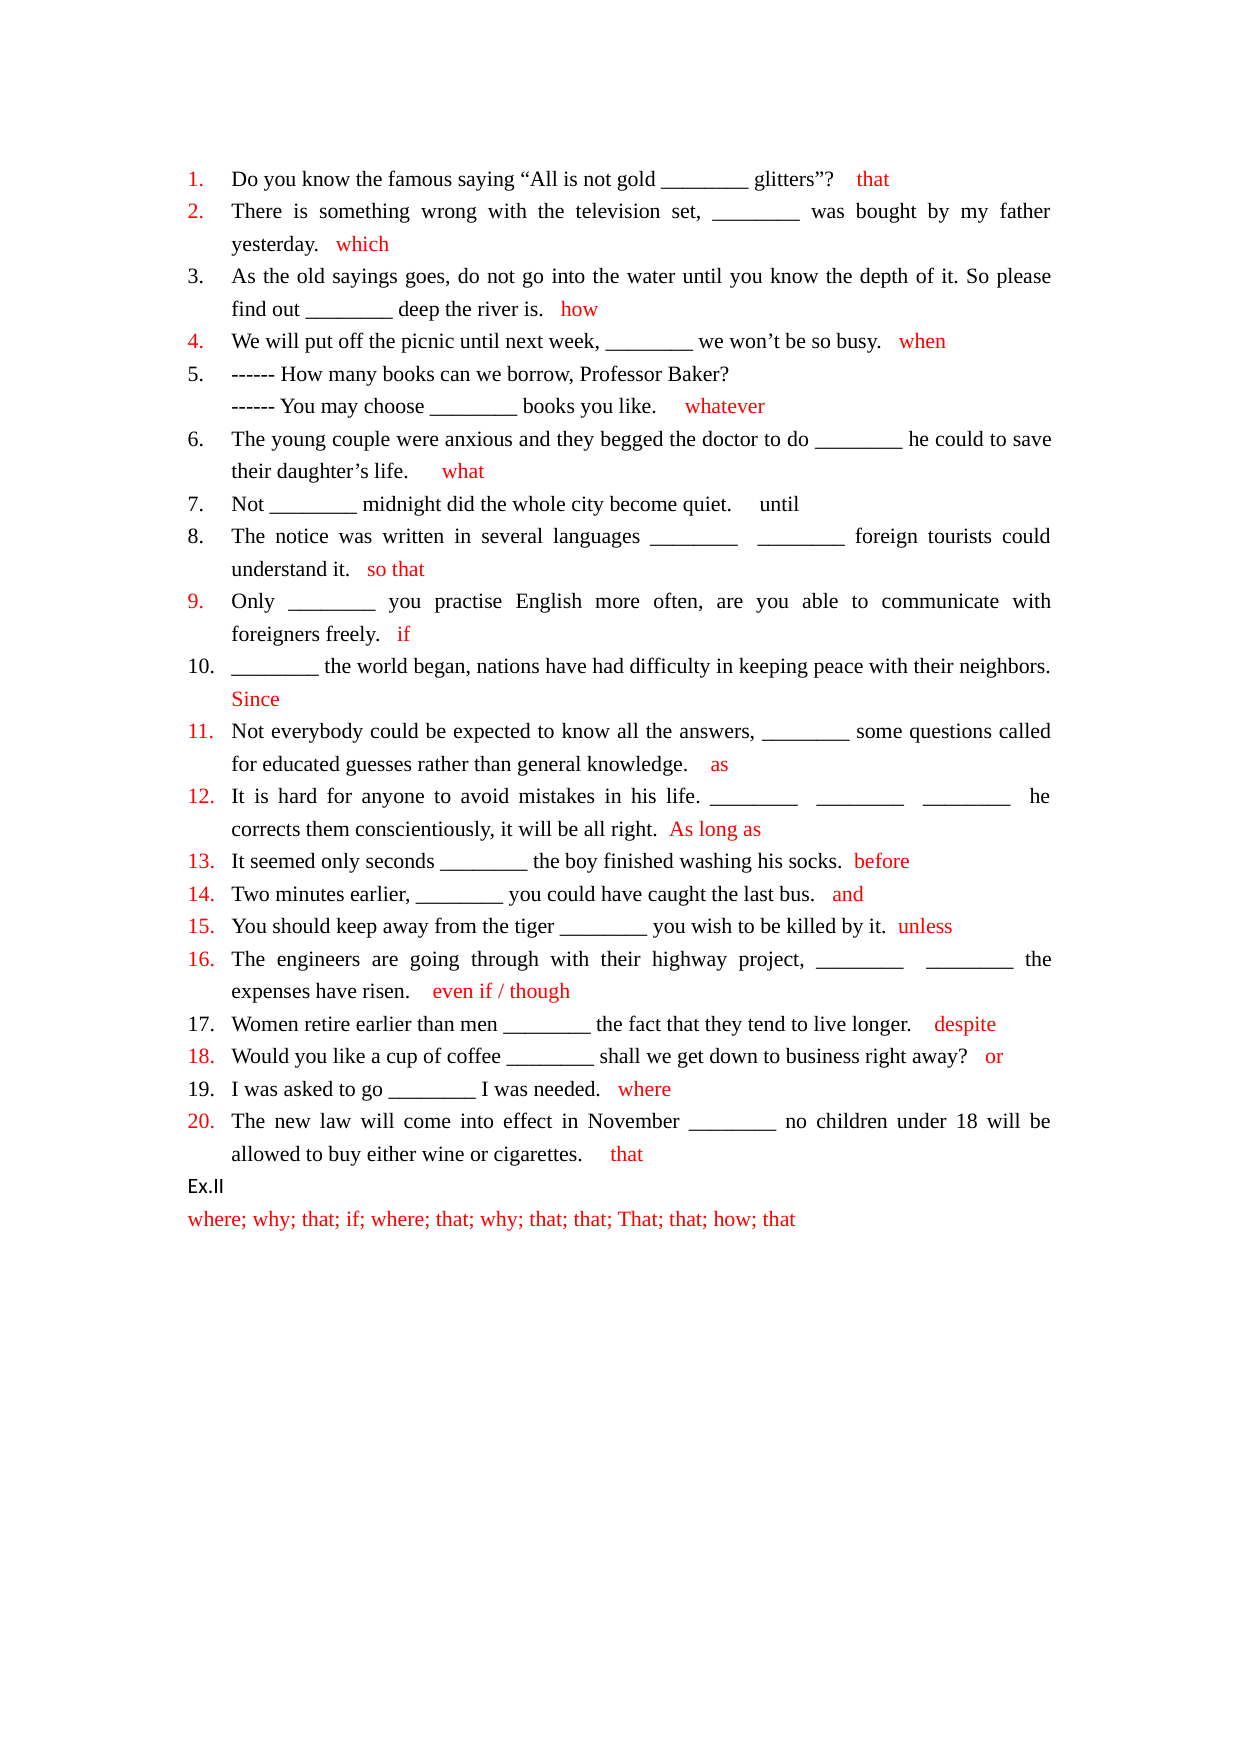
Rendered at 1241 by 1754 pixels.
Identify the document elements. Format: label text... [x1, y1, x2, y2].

list It is hard for anyone to avoid mistakes in his life. ________ ________ ________ he corrects them conscientiously, it will be all right. As long as [187, 779, 1053, 844]
list The engineers are going through with their highway project, ________ ________ the expenses have risen. even if / though [187, 942, 1053, 1007]
list ------ You may choose ________ books you like. whatever [231, 389, 1053, 422]
list The notice was written in several languages ________ ________ foreign tourists could understand it. so that [187, 519, 1053, 584]
list ________ the world began, nations have had difficulty in keeping peace with their neighbors. Since [187, 649, 1053, 714]
list Not ________ midnight did the whole city become quiet. until [187, 487, 1053, 519]
list You should keep away from the tiger ________ you wish to be killed by it. unless [187, 909, 1053, 942]
list As the old sayings goes, do not go into the water until you know the depth of it. So please find out ________ deep the river is. how [187, 259, 1053, 324]
list It seemed only seconds ________ the boy finished washing his socks. before [187, 844, 1053, 877]
list ------ How many books can we borrow, Professor Baker? [187, 357, 1053, 389]
text Ex.II [187, 1169, 1053, 1202]
text where; why; that; if; where; that; why; that; that; That; that; how; that [187, 1202, 1053, 1234]
list We will put off the picnic until next week, ________ we won’t be so busy. when [187, 324, 1053, 357]
list The young couple were anxious and they begged the doctor to do ________ he could to save their daughter’s life. what [187, 422, 1053, 487]
list Not everybody could be expected to know all the answers, ________ some questions called for educated guesses rather than general knowledge. as [187, 714, 1053, 779]
list Only ________ you practise English more often, are you able to communicate with foreigners freely. if [187, 584, 1053, 649]
list Would you like a cup of coffee ________ shall we get down to business right away? or [187, 1039, 1053, 1072]
list Do you know the famous saying “All is not gold ________ glitters”? that [187, 162, 1053, 194]
list I was asked to go ________ I was needed. where [187, 1072, 1053, 1104]
list There is something wrong with the television set, ________ was bought by my father yesterday. which [187, 194, 1053, 259]
list Two minutes earlier, ________ you could have caught the last bus. and [187, 877, 1053, 909]
list Women retire earlier than men ________ the fact that they tend to live longer. despite [187, 1007, 1053, 1039]
list The new law will come into effect in November ________ no children under 18 will be allowed to buy either wine or cigarettes. that [187, 1104, 1053, 1169]
